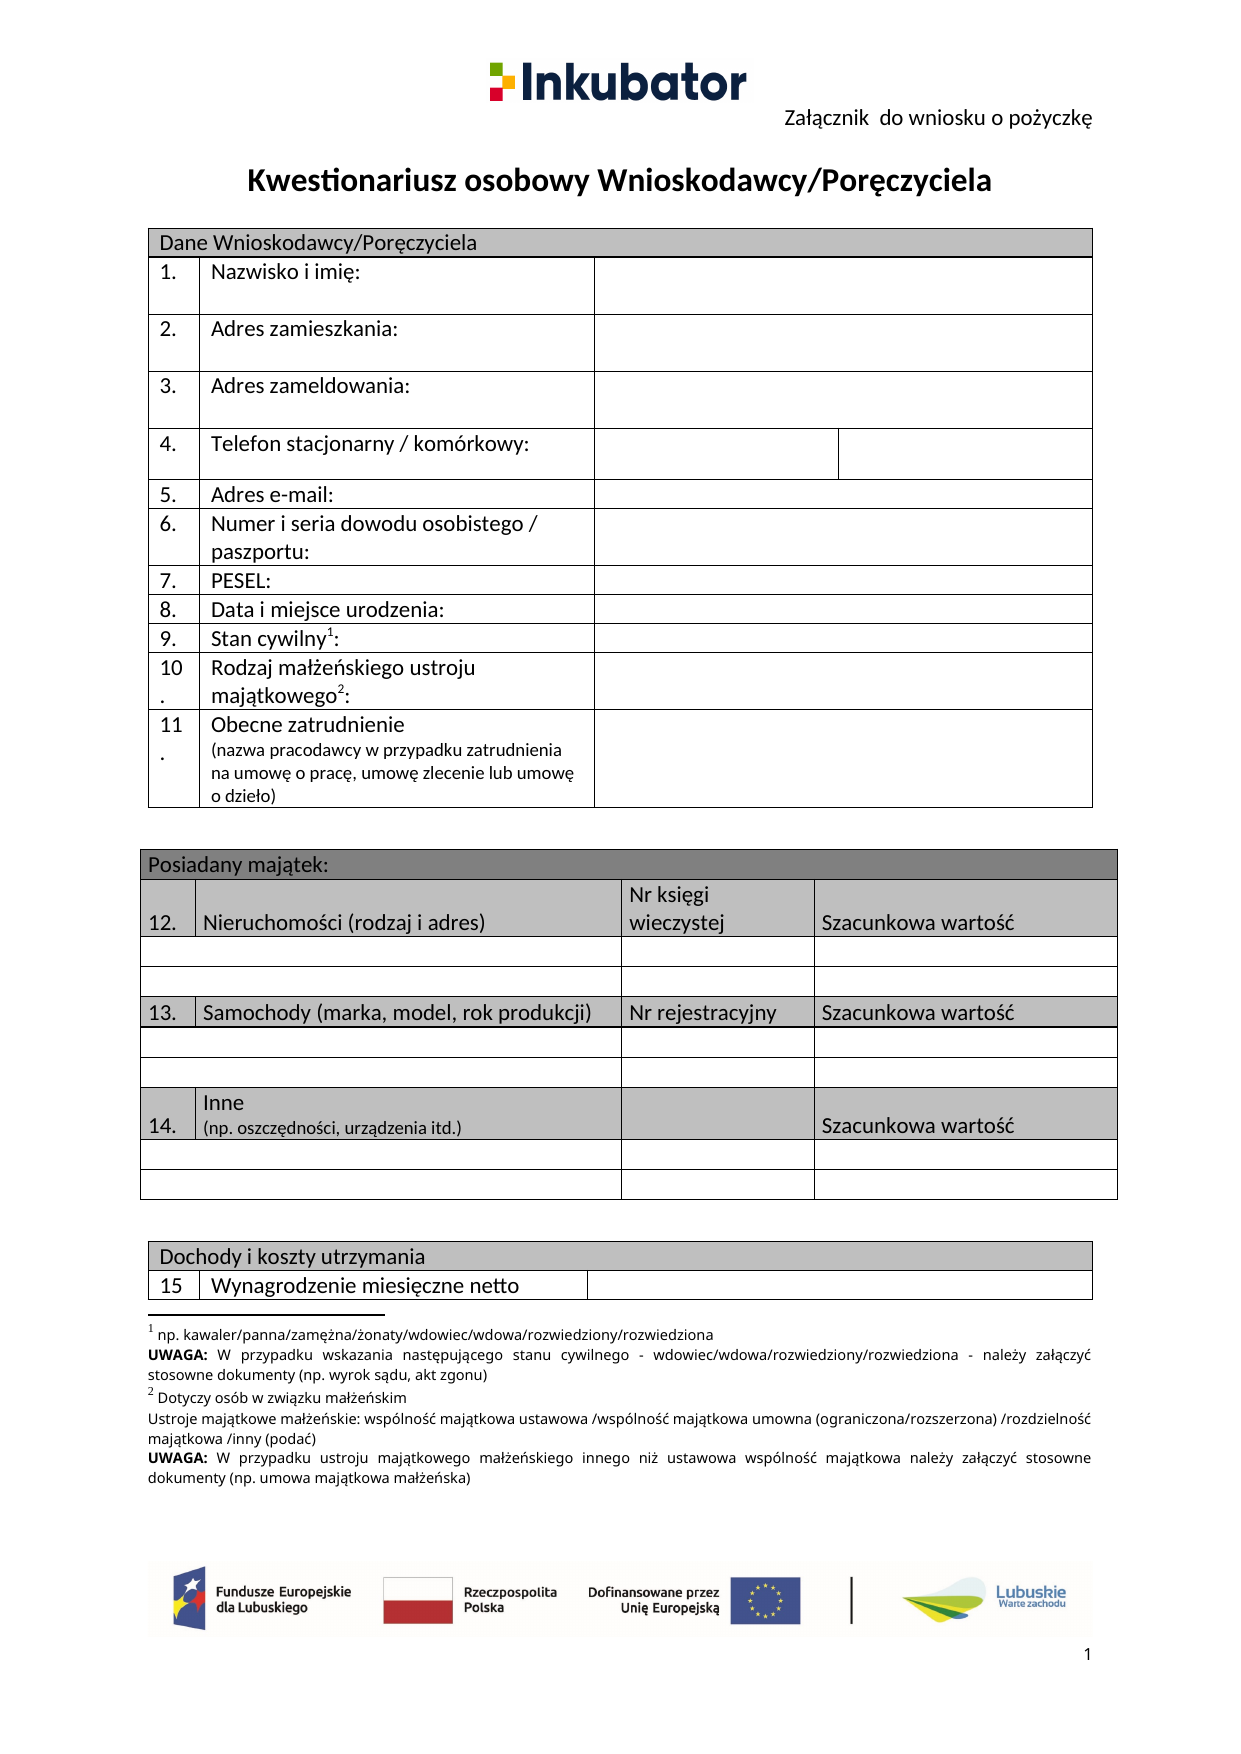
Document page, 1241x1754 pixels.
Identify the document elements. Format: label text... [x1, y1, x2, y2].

table_cell Wynagrodzenie miesięczne netto (dotyczy dochodów osiąganych poza działalnością gospodarczą przedsiębiorstwa wnioskującego o pożyczkę) [200, 1271, 587, 1299]
table_cell [595, 653, 1092, 709]
table_cell [815, 1058, 1117, 1087]
table_cell 1. [149, 258, 199, 313]
table_cell [595, 509, 1092, 565]
table_cell [595, 372, 1092, 428]
table_cell [595, 429, 838, 479]
table_cell 3. [149, 372, 199, 428]
table_cell 14. [141, 1088, 195, 1139]
picture [147, 1561, 1093, 1637]
table_cell [141, 937, 621, 966]
table_cell PESEL: [200, 566, 594, 594]
table_cell [815, 937, 1117, 966]
subtitle Kwestionariusz osobowy Wnioskodawcy/Poręczyciela [148, 159, 1093, 199]
table_cell Szacunkowa wartość [815, 997, 1117, 1026]
table_cell Obecne zatrudnienie (nazwa pracodawcy w przypadku zatrudnienia na umowę o pracę, umowę zlecenie lub umowę o dzieło) [200, 710, 594, 807]
table_cell Nr księgi wieczystej [622, 880, 814, 936]
table_cell [622, 1170, 814, 1199]
table_cell 6. [149, 509, 199, 565]
table_cell Rodzaj małżeńskiego ustroju majątkowego: [200, 653, 594, 709]
table_cell Numer i seria dowodu osobistego / paszportu: [200, 509, 594, 565]
table_cell [595, 258, 1092, 313]
table_cell [595, 624, 1092, 652]
table_cell [815, 1028, 1117, 1057]
table_cell Data i miejsce urodzenia: [200, 595, 594, 623]
table_cell 12. [141, 880, 195, 936]
table_cell [141, 967, 621, 996]
table_cell Telefon stacjonarny / komórkowy: [200, 429, 594, 479]
picture [485, 58, 755, 103]
table_cell [622, 1088, 814, 1139]
table_cell [595, 315, 1092, 371]
table_cell [622, 1028, 814, 1057]
table_cell 9. [149, 624, 199, 652]
table_cell 7. [149, 566, 199, 594]
table_cell [595, 566, 1092, 594]
table_cell Stan cywilny: [200, 624, 594, 652]
table_cell [141, 1028, 621, 1057]
table_cell 13. [141, 997, 195, 1026]
table_cell [622, 967, 814, 996]
table_cell Szacunkowa wartość [815, 880, 1117, 936]
table_cell Adres zameldowania: [200, 372, 594, 428]
table_cell [141, 1058, 621, 1087]
table_cell 8. [149, 595, 199, 623]
table_cell Szacunkowa wartość [815, 1088, 1117, 1139]
table_header Posiadany majątek: [141, 850, 1117, 879]
table_cell Samochody (marka, model, rok produkcji) [196, 997, 621, 1026]
table_cell [622, 1140, 814, 1169]
table_cell Adres e-mail: [200, 480, 594, 508]
table_cell Nr rejestracyjny [622, 997, 814, 1026]
table_cell [815, 967, 1117, 996]
table_cell [141, 1140, 621, 1169]
table_cell Adres zamieszkania: [200, 315, 594, 371]
table_cell 4. [149, 429, 199, 479]
table_cell [141, 1170, 621, 1199]
text Załącznik do wniosku o pożyczkę [148, 103, 1093, 131]
table_cell Inne (np. oszczędności, urządzenia itd.) [196, 1088, 621, 1139]
table_cell 10. [149, 653, 199, 709]
table_cell [595, 595, 1092, 623]
table_cell [622, 1058, 814, 1087]
table_header Dochody i koszty utrzymania [149, 1242, 1092, 1270]
table_cell [588, 1271, 1092, 1299]
table_cell [815, 1140, 1117, 1169]
table_cell Nieruchomości (rodzaj i adres) [196, 880, 621, 936]
table_cell [595, 710, 1092, 807]
table_cell 15. [149, 1271, 199, 1299]
table_cell 11. [149, 710, 199, 807]
table_header Dane Wnioskodawcy/Poręczyciela [149, 229, 1092, 256]
table_cell [839, 429, 1092, 479]
table_cell [622, 937, 814, 966]
table_cell 5. [149, 480, 199, 508]
table_cell [595, 480, 1092, 508]
table_cell [815, 1170, 1117, 1199]
table_cell Nazwisko i imię: [200, 258, 594, 313]
table_cell 2. [149, 315, 199, 371]
